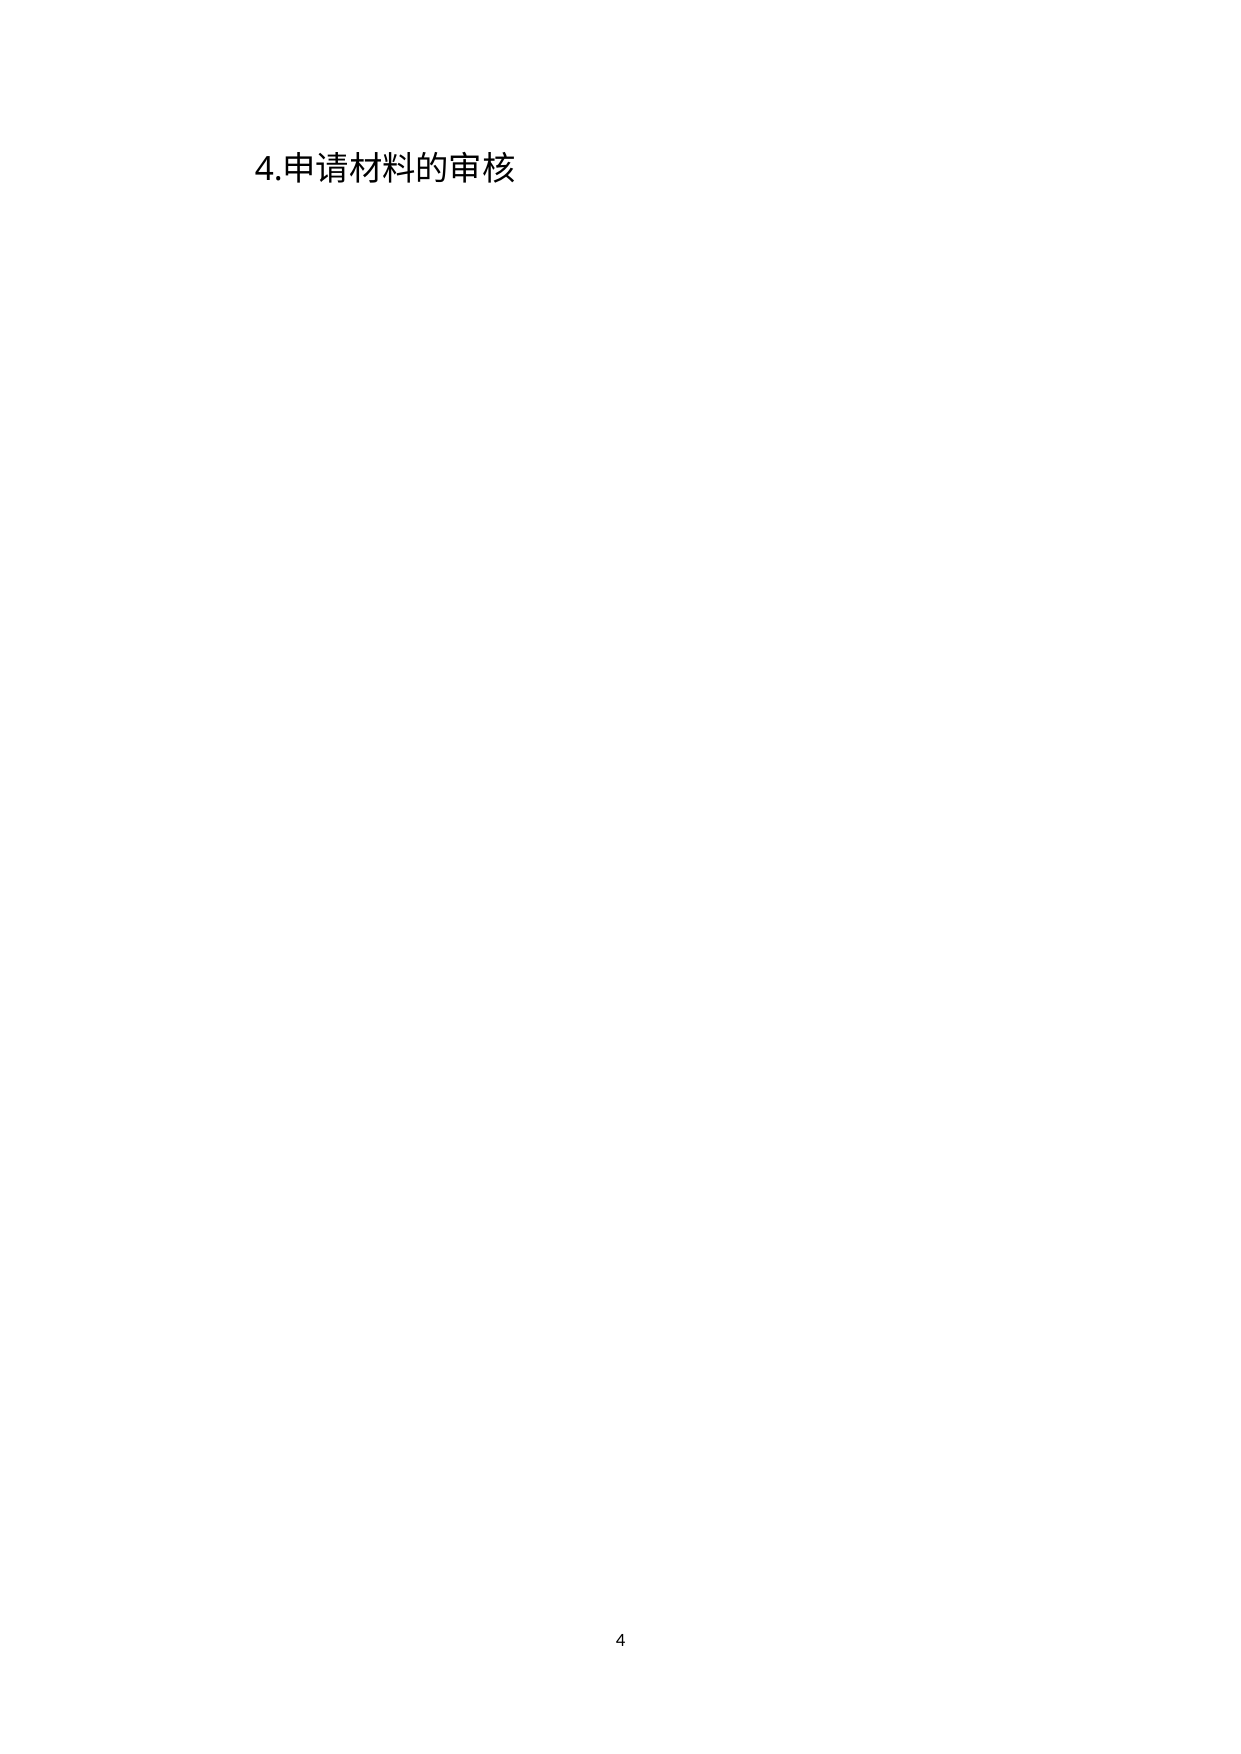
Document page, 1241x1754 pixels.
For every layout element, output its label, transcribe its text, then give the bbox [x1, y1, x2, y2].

text 4.申请材料的审核 [186, 149, 1071, 188]
